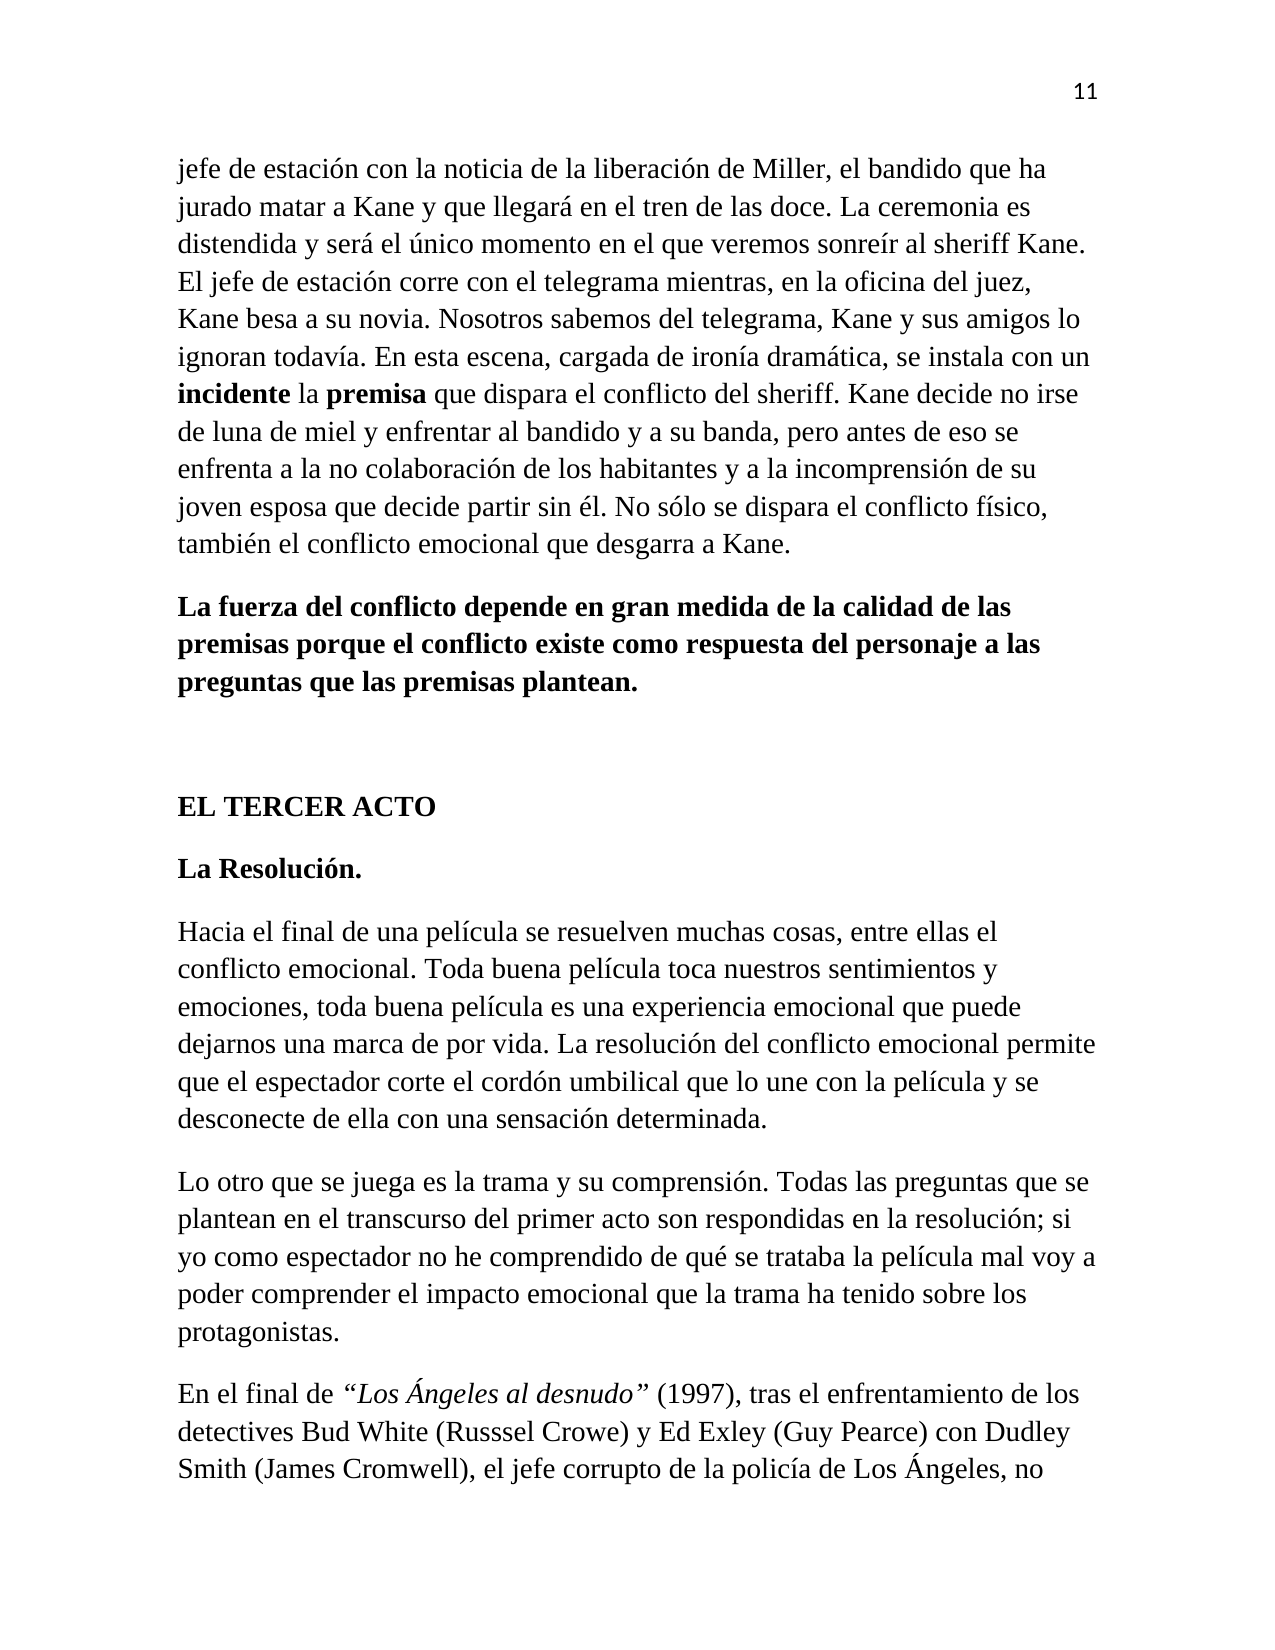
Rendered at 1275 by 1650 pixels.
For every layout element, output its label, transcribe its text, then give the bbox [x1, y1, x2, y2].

text La Resolución. [177, 848, 1098, 885]
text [177, 148, 1098, 560]
text Lo otro que se juega es la trama y su comprensión. Todas las preguntas que se plantean en el transcurso del primer acto son respondidas en la resolución; si yo como espectador no he comprendido de qué se trataba la película mal voy a poder comprender el impacto emocional que la trama ha tenido sobre los protagonistas. [177, 1160, 1098, 1348]
text Hacia el final de una película se resuelven muchas cosas, entre ellas el conflicto emocional. Toda buena película toca nuestros sentimientos y emociones, toda buena película es una experiencia emocional que puede dejarnos una marca de por vida. La resolución del conflicto emocional permite que el espectador corte el cordón umbilical que lo une con la película y se desconecte de ella con una sensación determinada. [177, 910, 1098, 1135]
text La fuerza del conflicto depende en gran medida de la calidad de las premisas porque el conflicto existe como respuesta del personaje a las preguntas que las premisas plantean. [177, 585, 1098, 698]
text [177, 1373, 1098, 1485]
text EL TERCER ACTO [177, 785, 1098, 823]
